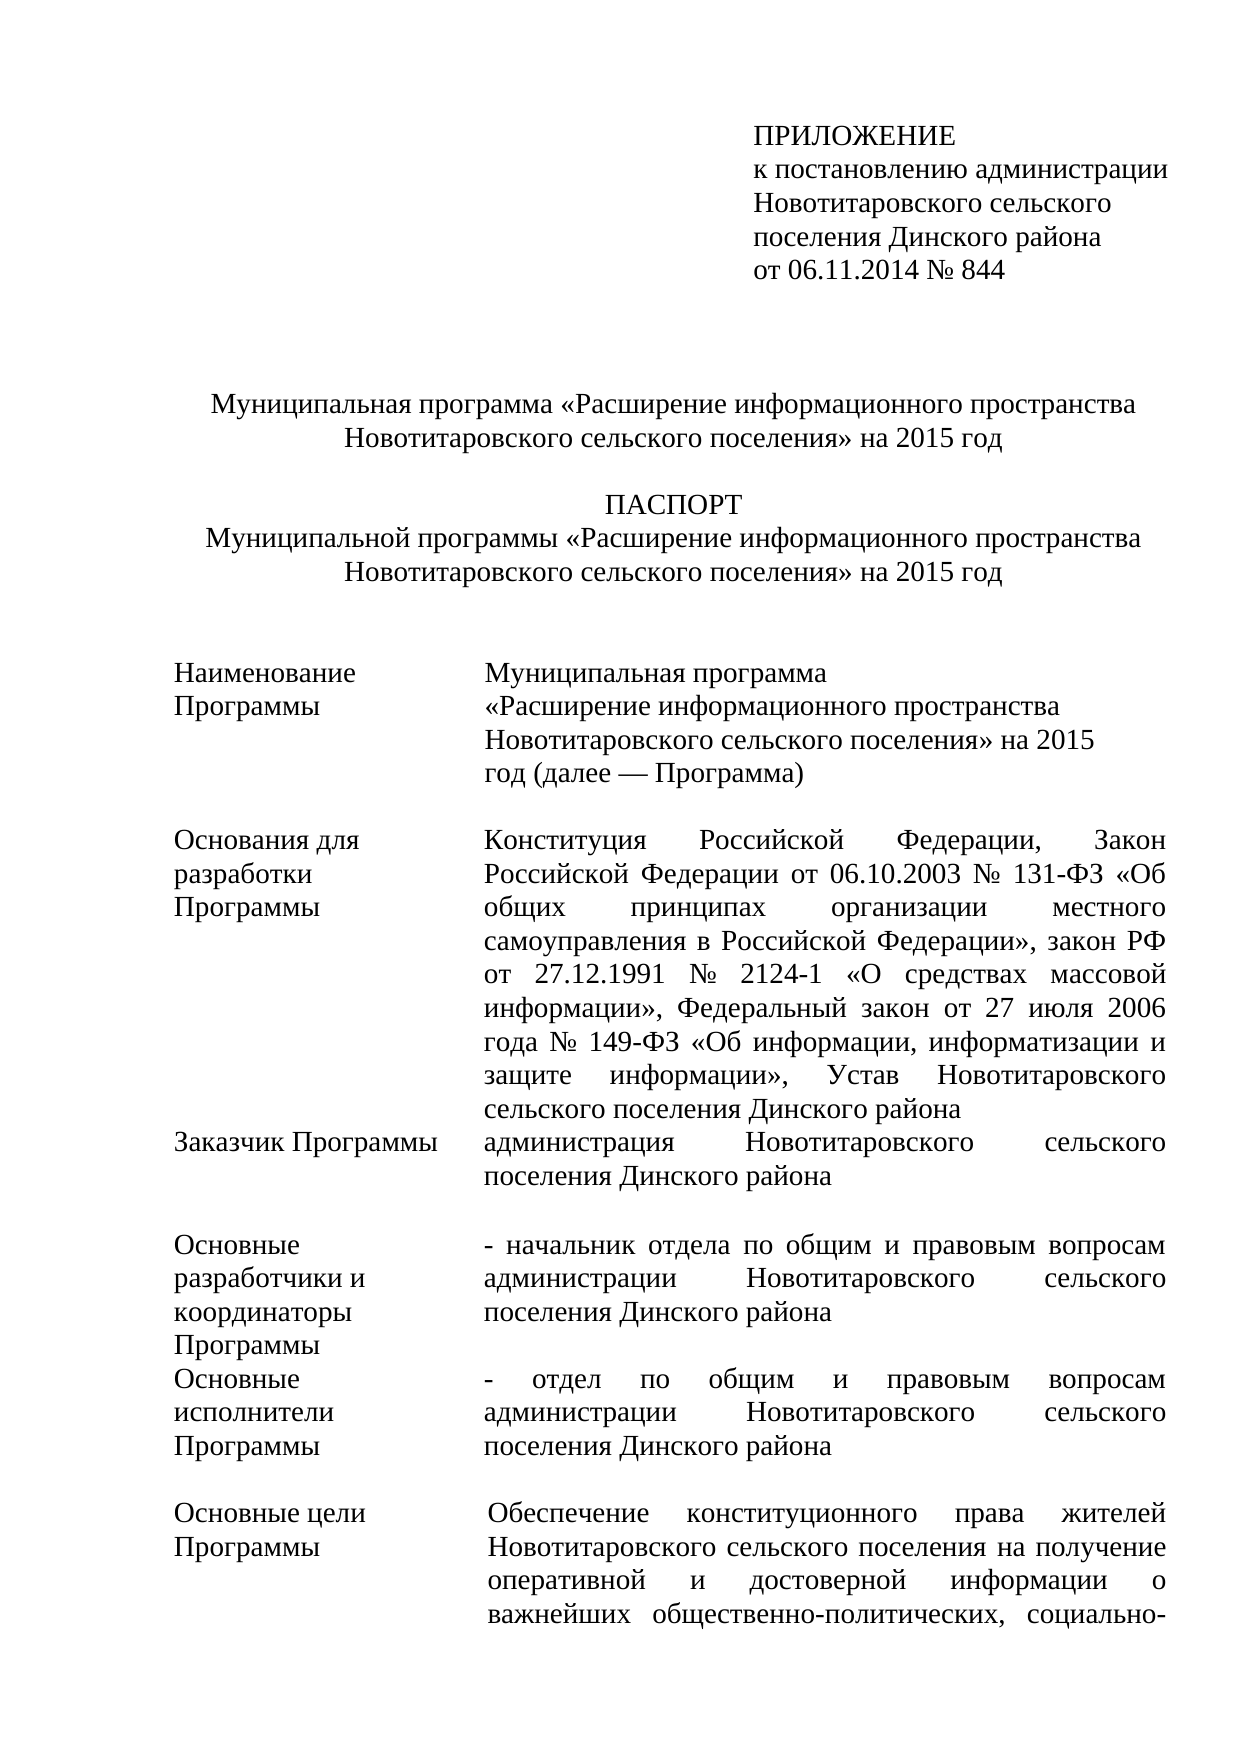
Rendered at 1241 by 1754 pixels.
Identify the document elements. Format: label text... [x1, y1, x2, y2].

table_cell Основные исполнители Программы [163, 1361, 472, 1495]
table_header Муниципальная программа «Расширение информационного пространства Новотитаровского сельского поселения» на 2015 год (далее — Программа) [473, 621, 1178, 822]
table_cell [473, 1495, 1178, 1629]
text Муниципальной программы «Расширение информационного пространства Новотитаровского сельского поселения» на 2015 год [177, 521, 1169, 588]
table_header Наименование Программы [163, 621, 472, 822]
table_cell - начальник отдела по общим и правовым вопросам администрации Новотитаровского сельского поселения Динского района [473, 1227, 1178, 1361]
table_cell администрация Новотитаровского сельского поселения Динского района [473, 1124, 1178, 1227]
table_cell Основания для разработки Программы [163, 823, 472, 1124]
table_cell - отдел по общим и правовым вопросам администрации Новотитаровского сельского поселения Динского района [473, 1361, 1178, 1495]
table_cell Заказчик Программы [163, 1124, 472, 1227]
table_cell Конституция Российской Федерации, Закон Российской Федерации от 06.10.2003 № 131-ФЗ «Об общих принципах организации местного самоуправления в Российской Федерации», закон РФ от 27.12.1991 № 2124-1 «О средствах массовой информации», Федеральный закон от 27 июля 2006 года № 149-ФЗ «Об информации, информатизации и защите информации», Устав Новотитаровского сельского поселения Динского района [473, 823, 1178, 1124]
text Приложение [753, 118, 1169, 152]
text Муниципальная программа «Расширение информационного пространства Новотитаровского сельского поселения» на 2015 год [177, 386, 1169, 453]
table_cell Основные разработчики и координаторы Программы [163, 1227, 472, 1361]
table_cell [163, 1495, 472, 1629]
text Новотитаровского сельского [753, 185, 1169, 219]
text к постановлению администрации [753, 152, 1169, 185]
text поселения Динского района [753, 219, 1169, 252]
text ПАСПОРТ [177, 487, 1169, 521]
text от 06.11.2014 № 844 [753, 252, 1169, 286]
